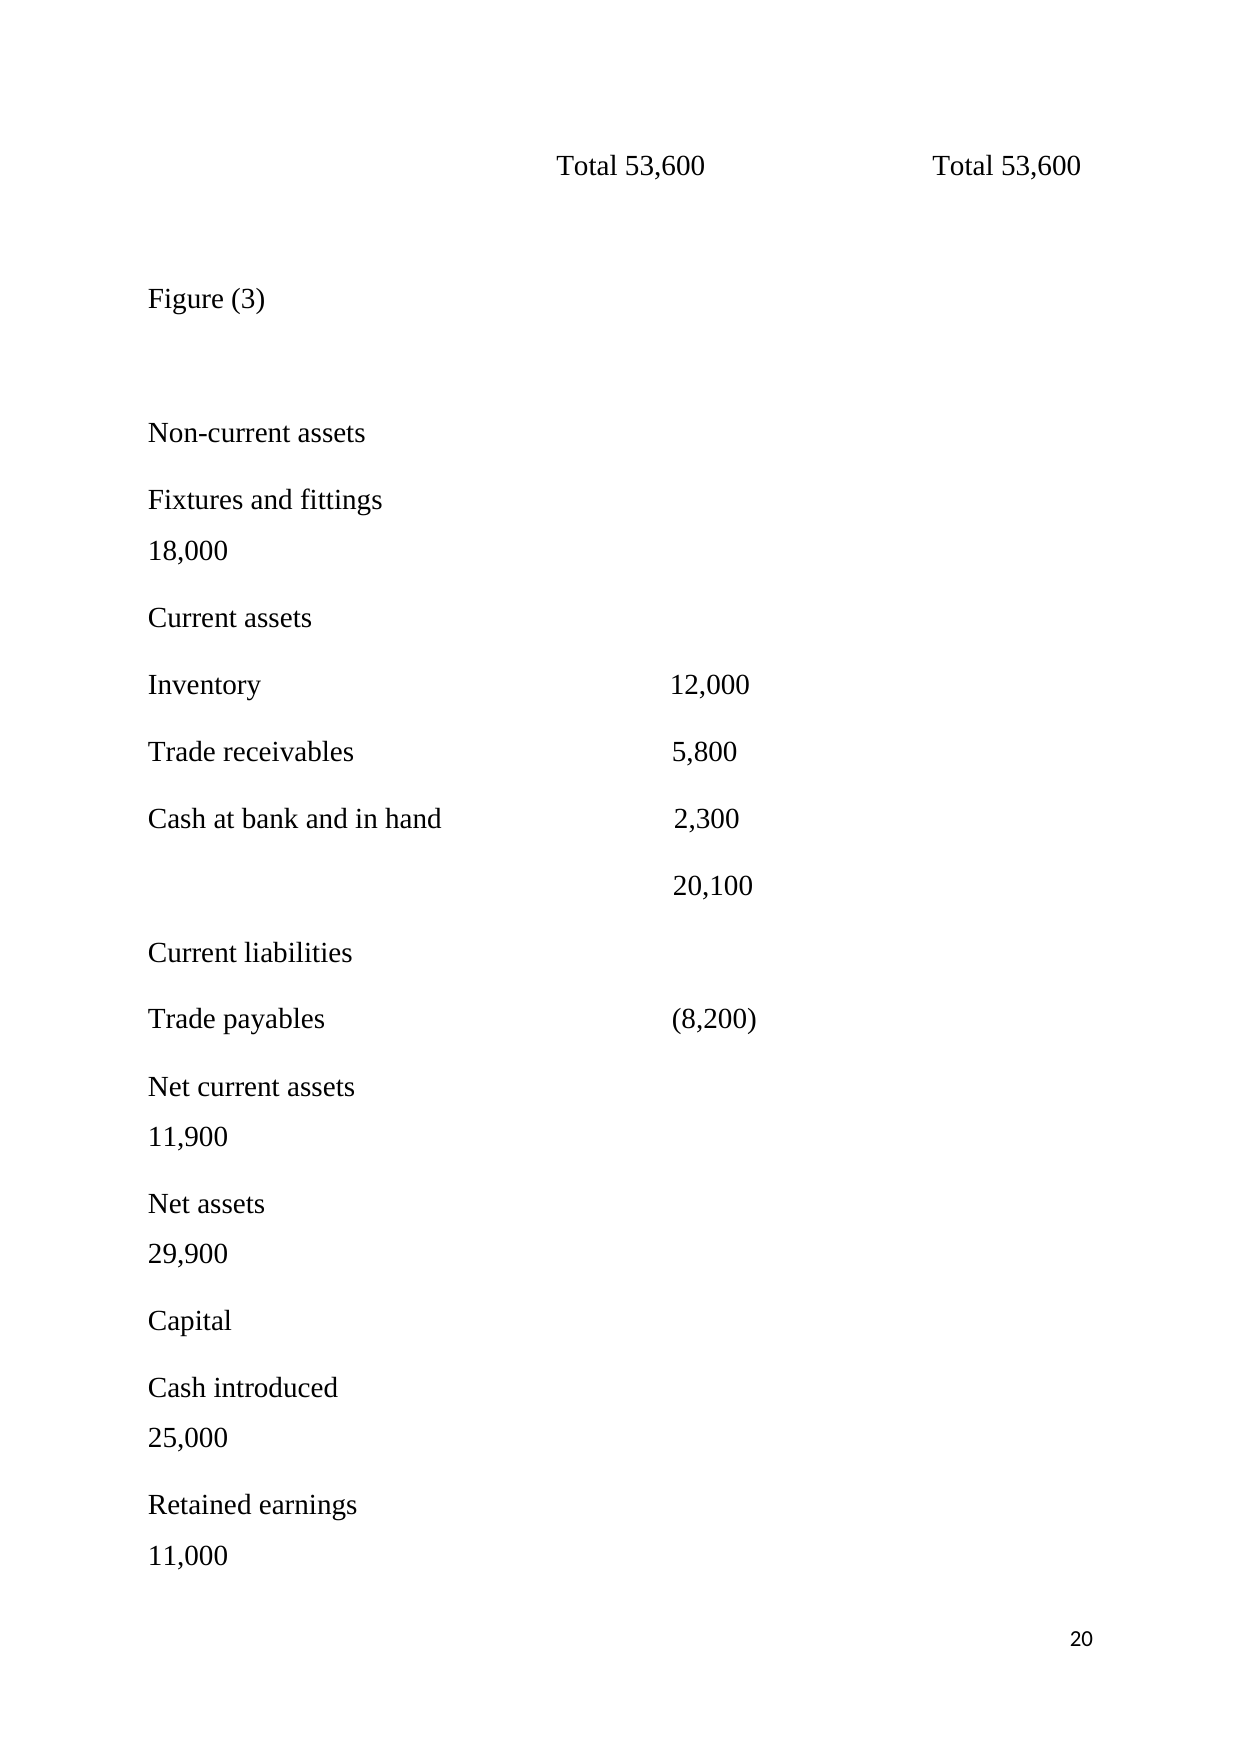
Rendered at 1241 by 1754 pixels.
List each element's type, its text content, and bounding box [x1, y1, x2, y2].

text Non-current assets [148, 416, 1093, 449]
text Cash at bank and in hand 2,300 [148, 801, 1093, 834]
text Net current assets 11,900 [148, 1069, 1093, 1152]
text 20,100 [148, 868, 1093, 901]
text Trade payables (8,200) [148, 1002, 1093, 1035]
text Fixtures and fittings 18,000 [148, 482, 1093, 566]
text Net assets 29,900 [148, 1186, 1093, 1270]
text Retained earnings 11,000 [148, 1487, 1093, 1571]
text Figure (3) [148, 282, 1093, 315]
text Inventory 12,000 [148, 667, 1093, 700]
text Capital [148, 1303, 1093, 1337]
text Trade receivables 5,800 [148, 734, 1093, 767]
text Cash introduced 25,000 [148, 1370, 1093, 1454]
text Total 53,600 Total 53,600 [148, 148, 1093, 181]
text Current assets [148, 600, 1093, 633]
text Current liabilities [148, 935, 1093, 968]
